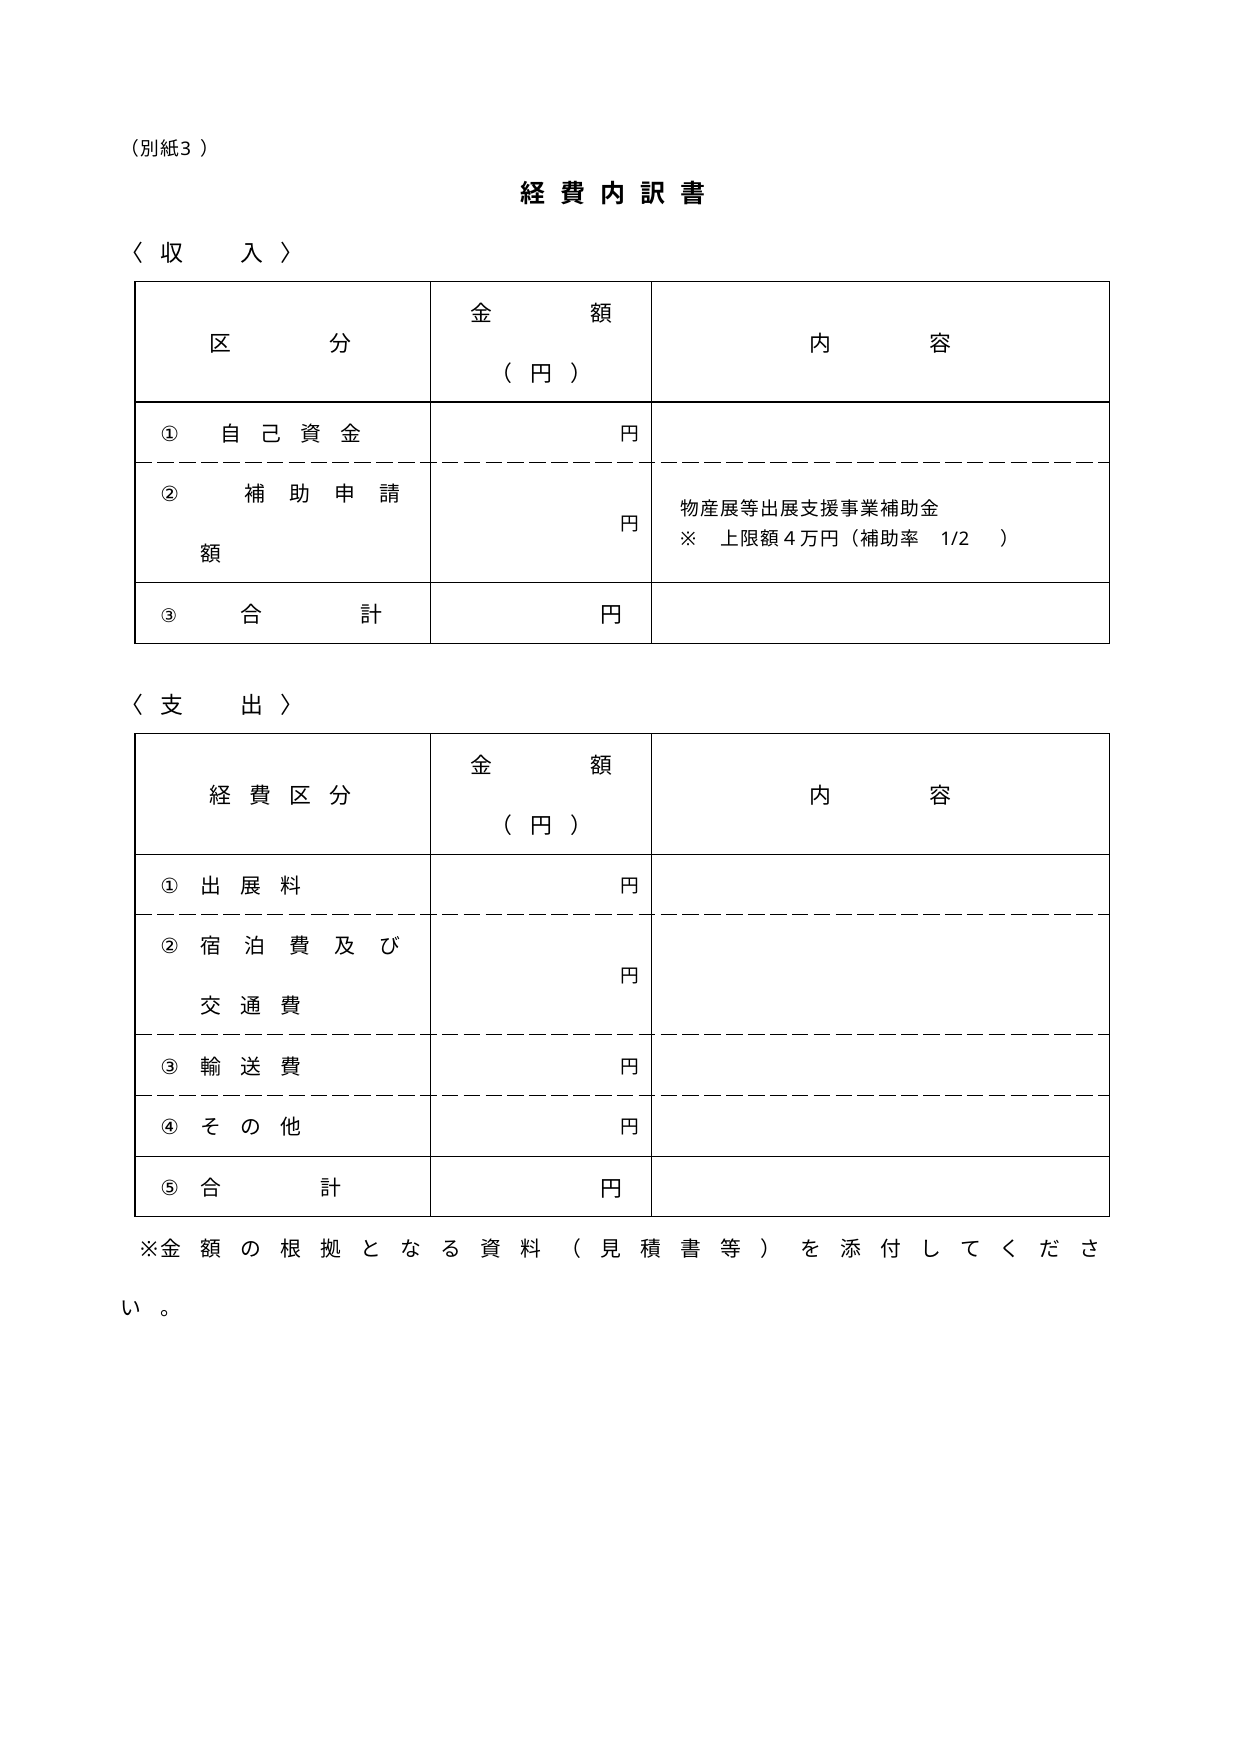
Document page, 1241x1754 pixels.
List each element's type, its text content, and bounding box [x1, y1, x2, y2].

table_cell 物産展等出展支援事業補助金 ※上限額４万円（補助率1/2） [652, 462, 1109, 582]
table_cell 円 [431, 403, 651, 462]
table_cell [652, 914, 1109, 1034]
table_cell 円 [431, 1157, 651, 1216]
table_cell 宿泊費及び交通費 [136, 914, 430, 1034]
table_header 金 額（円） [431, 734, 651, 853]
table_cell [652, 1157, 1109, 1216]
table_cell [652, 583, 1109, 643]
table_header 内 容 [652, 734, 1109, 853]
table_cell 円 [431, 462, 651, 582]
table_cell [652, 855, 1109, 914]
table_cell [652, 1095, 1109, 1156]
table_cell 輸送費 [136, 1034, 430, 1095]
table_cell [652, 403, 1109, 462]
table_cell 円 [431, 583, 651, 643]
table_cell その他 [136, 1095, 430, 1156]
table_cell 出展料 [136, 855, 430, 914]
table_header 経費区分 [136, 734, 430, 853]
table_header 金 額（円） [431, 282, 651, 401]
table_cell 円 [431, 1095, 651, 1156]
table_header 内 容 [652, 282, 1109, 401]
text ※金額の根拠となる資料（見積書等）を添付してください。 [120, 1217, 1120, 1336]
table_cell 自己資金 [136, 403, 430, 462]
table_cell 合 計 [136, 583, 430, 643]
table_cell 合 計 [136, 1157, 430, 1216]
table_cell 円 [431, 855, 651, 914]
table_cell 円 [431, 914, 651, 1034]
text 〈収 入〉 [120, 222, 1120, 281]
table_cell 円 [431, 1034, 651, 1095]
table_cell [652, 1034, 1109, 1095]
text （別紙3） [120, 132, 1120, 162]
table_header 区 分 [136, 282, 430, 401]
text 〈支 出〉 [120, 674, 1120, 733]
table_cell 補助申請額 [136, 462, 430, 582]
text 経費内訳書 [120, 162, 1120, 222]
